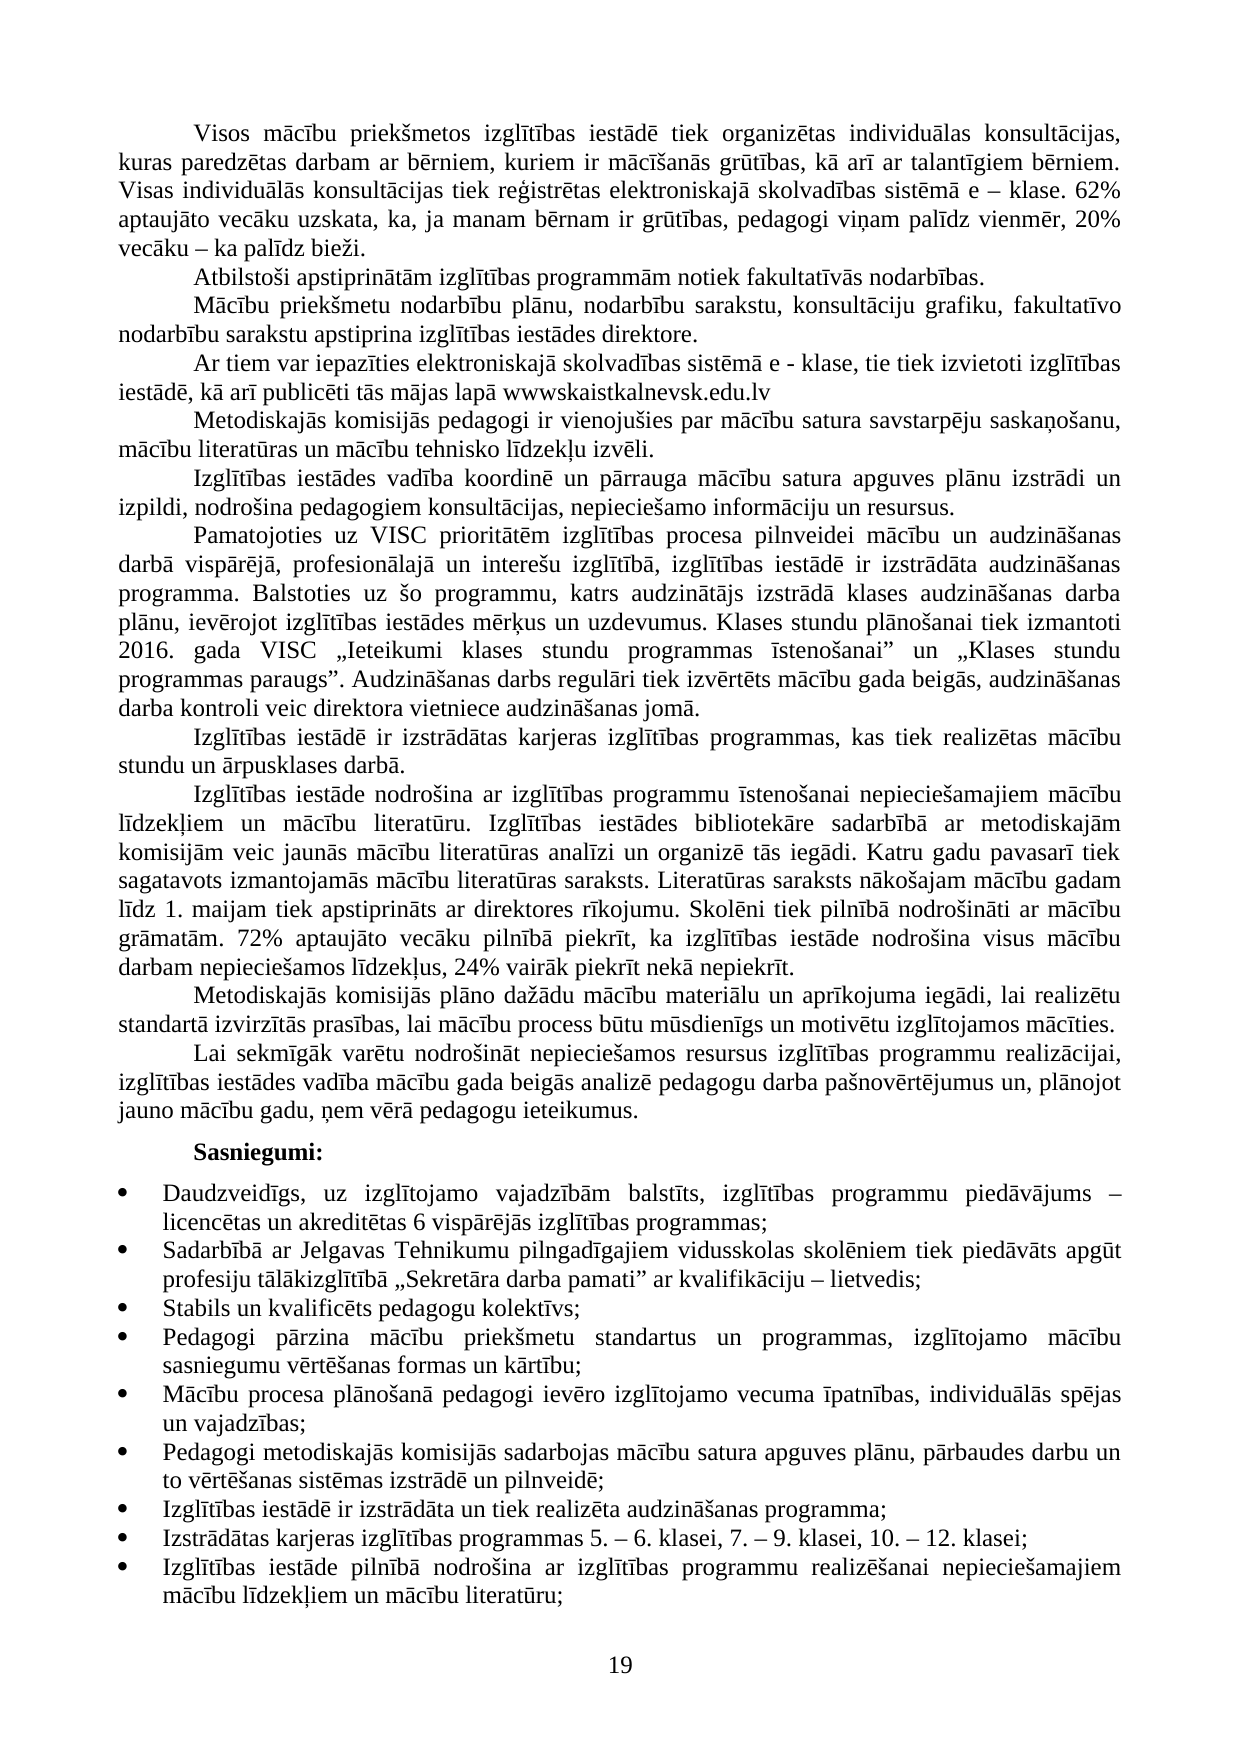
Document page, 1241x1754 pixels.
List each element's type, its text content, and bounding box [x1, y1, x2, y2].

list Mācību procesa plānošanā pedagogi ievēro izglītojamo vecuma īpatnības, individuālās spējas un vajadzības; [118, 1379, 1122, 1437]
list Daudzveidīgs, uz izglītojamo vajadzībām balstīts, izglītības programmu piedāvājums – licencētas un akreditētas 6 vispārējās izglītības programmas; [118, 1178, 1122, 1236]
list Pedagogi pārzina mācību priekšmetu standartus un programmas, izglītojamo mācību sasniegumu vērtēšanas formas un kārtību; [118, 1322, 1122, 1379]
list Pedagogi metodiskajās komisijās sadarbojas mācību satura apguves plānu, pārbaudes darbu un to vērtēšanas sistēmas izstrādē un pilnveidē; [118, 1437, 1122, 1494]
text Lai sekmīgāk varētu nodrošināt nepieciešamos resursus izglītības programmu realizācijai, izglītības iestādes vadība mācību gada beigās analizē pedagogu darba pašnovērtējumus un, plānojot jauno mācību gadu, ņem vērā pedagogu ieteikumus. [118, 1038, 1122, 1124]
list Sadarbībā ar Jelgavas Tehnikumu pilngadīgajiem vidusskolas skolēniem tiek piedāvāts apgūt profesiju tālākizglītībā „Sekretāra darba pamati” ar kvalifikāciju – lietvedis; [118, 1236, 1122, 1293]
text Sasniegumi: [118, 1137, 1122, 1166]
list Izglītības iestāde pilnībā nodrošina ar izglītības programmu realizēšanai nepieciešamajiem mācību līdzekļiem un mācību literatūru; [118, 1552, 1122, 1609]
text Izglītības iestādes vadība koordinē un pārrauga mācību satura apguves plānu izstrādi un izpildi, nodrošina pedagogiem konsultācijas, nepieciešamo informāciju un resursus. [118, 463, 1122, 521]
text Pamatojoties uz VISC prioritātēm izglītības procesa pilnveidei mācību un audzināšanas darbā vispārējā, profesionālajā un interešu izglītībā, izglītības iestādē ir izstrādāta audzināšanas programma. Balstoties uz šo programmu, katrs audzinātājs izstrādā klases audzināšanas darba plānu, ievērojot izglītības iestādes mērķus un uzdevumus. Klases stundu plānošanai tiek izmantoti 2016. gada VISC „Ieteikumi klases stundu programmas īstenošanai” un „Klases stundu programmas paraugs”. Audzināšanas darbs regulāri tiek izvērtēts mācību gada beigās, audzināšanas darba kontroli veic direktora vietniece audzināšanas jomā. [118, 521, 1122, 722]
text Metodiskajās komisijās plāno dažādu mācību materiālu un aprīkojuma iegādi, lai realizētu standartā izvirzītās prasības, lai mācību process būtu mūsdienīgs un motivētu izglītojamos mācīties. [118, 981, 1122, 1038]
text Mācību priekšmetu nodarbību plānu, nodarbību sarakstu, konsultāciju grafiku, fakultatīvo nodarbību sarakstu apstiprina izglītības iestādes direktore. [118, 291, 1122, 348]
list Stabils un kvalificēts pedagogu kolektīvs; [118, 1293, 1122, 1322]
text Visos mācību priekšmetos izglītības iestādē tiek organizētas individuālas konsultācijas, kuras paredzētas darbam ar bērniem, kuriem ir mācīšanās grūtības, kā arī ar talantīgiem bērniem. Visas individuālās konsultācijas tiek reģistrētas elektroniskajā skolvadības sistēmā e – klase. 62% aptaujāto vecāku uzskata, ka, ja manam bērnam ir grūtības, pedagogi viņam palīdz vienmēr, 20% vecāku – ka palīdz bieži. [118, 118, 1122, 262]
text Metodiskajās komisijās pedagogi ir vienojušies par mācību satura savstarpēju saskaņošanu, mācību literatūras un mācību tehnisko līdzekļu izvēli. [118, 406, 1122, 463]
text Atbilstoši apstiprinātām izglītības programmām notiek fakultatīvās nodarbības. [118, 262, 1122, 291]
list Izglītības iestādē ir izstrādāta un tiek realizēta audzināšanas programma; [118, 1494, 1122, 1523]
text Izglītības iestādē ir izstrādātas karjeras izglītības programmas, kas tiek realizētas mācību stundu un ārpusklases darbā. [118, 722, 1122, 779]
list Izstrādātas karjeras izglītības programmas 5. – 6. klasei, 7. – 9. klasei, 10. – 12. klasei; [118, 1523, 1122, 1552]
text Izglītības iestāde nodrošina ar izglītības programmu īstenošanai nepieciešamajiem mācību līdzekļiem un mācību literatūru. Izglītības iestādes bibliotekāre sadarbībā ar metodiskajām komisijām veic jaunās mācību literatūras analīzi un organizē tās iegādi. Katru gadu pavasarī tiek sagatavots izmantojamās mācību literatūras saraksts. Literatūras saraksts nākošajam mācību gadam līdz 1. maijam tiek apstiprināts ar direktores rīkojumu. Skolēni tiek pilnībā nodrošināti ar mācību grāmatām. 72% aptaujāto vecāku pilnībā piekrīt, ka izglītības iestāde nodrošina visus mācību darbam nepieciešamos līdzekļus, 24% vairāk piekrīt nekā nepiekrīt. [118, 779, 1122, 981]
text Ar tiem var iepazīties elektroniskajā skolvadības sistēmā e - klase, tie tiek izvietoti izglītības iestādē, kā arī publicēti tās mājas lapā wwwskaistkalnevsk.edu.lv [118, 348, 1122, 406]
